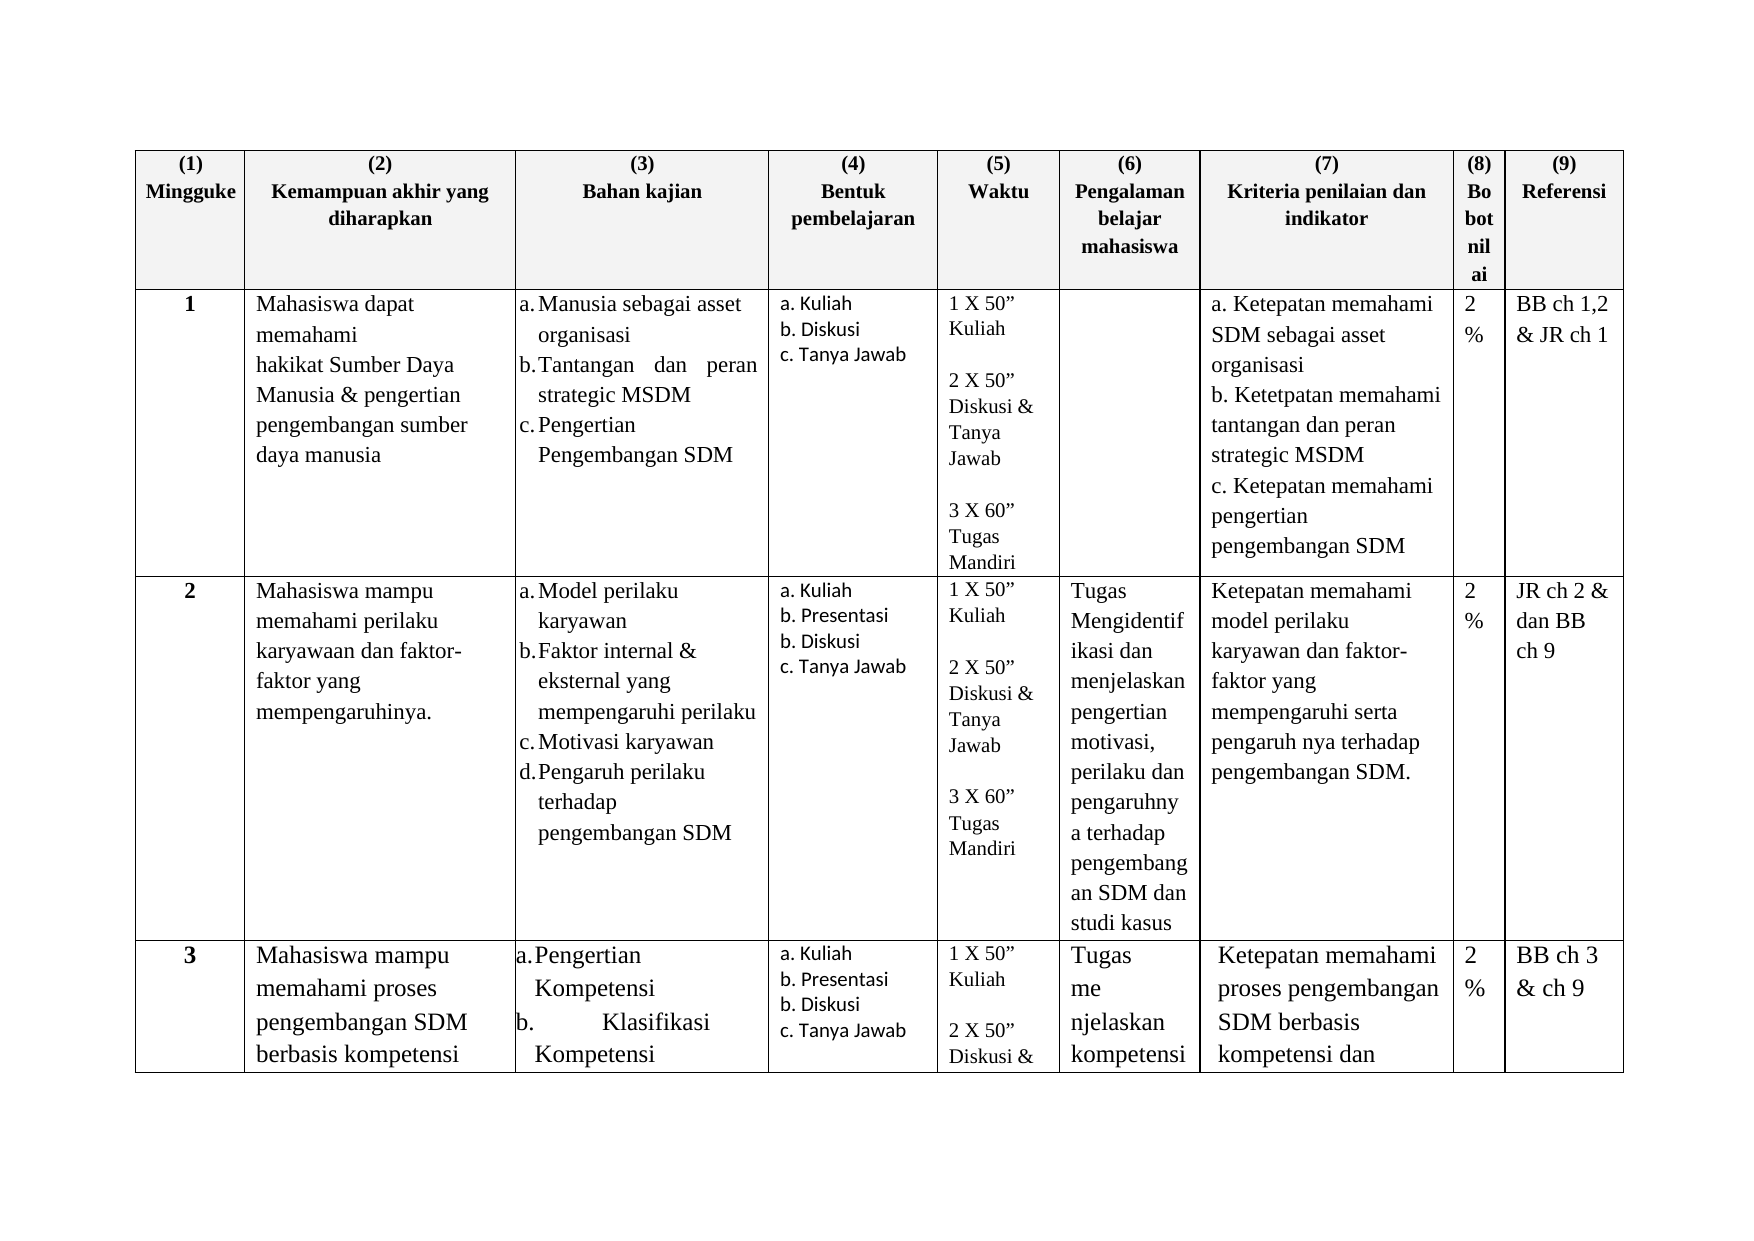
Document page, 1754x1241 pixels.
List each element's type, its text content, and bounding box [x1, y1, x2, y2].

table_header (4) Bentuk pembelajaran [769, 151, 937, 289]
table_header (9) Referensi [1506, 151, 1623, 289]
table_cell 2% [1454, 941, 1504, 1072]
table_header (5) Waktu [938, 151, 1059, 289]
table_cell a. Ketepatan memahami SDM sebagai asset organisasi b. Ketetpatan memahami tantangan dan peran strategic MSDM c. Ketepatan memahami pengertian pengembangan SDM [1201, 290, 1453, 576]
table_cell Ketepatan memahami model perilaku karyawan dan faktor-faktor yang mempengaruhi serta pengaruh nya terhadap pengembangan SDM. [1201, 577, 1453, 939]
table_cell [1060, 290, 1199, 576]
table_cell 2% [1454, 290, 1504, 576]
table_cell Mahasiswa dapat memahami hakikat Sumber Daya Manusia & pengertian pengembangan sumber daya manusia [245, 290, 515, 576]
table_cell 1 X 50” Kuliah 2 X 50” Diskusi & Tanya Jawab 3 X 60” Tugas Mandiri [938, 941, 1059, 1072]
table_cell 1 X 50” Kuliah 2 X 50” Diskusi & Tanya Jawab 3 X 60” Tugas Mandiri [938, 290, 1059, 576]
table_header (8) Bobotnilai [1454, 151, 1504, 289]
table_cell 1 X 50” Kuliah 2 X 50” Diskusi & Tanya Jawab 3 X 60” Tugas Mandiri [938, 577, 1059, 939]
table_cell a. Kuliah b. Diskusi c. Tanya Jawab [769, 290, 937, 576]
table_cell Model perilaku karyawan Faktor internal & eksternal yang mempengaruhi perilaku Motivasi karyawan Pengaruh perilaku terhadap pengembangan SDM [516, 577, 768, 939]
table_cell BB ch 3 & ch 9 [1506, 941, 1623, 1072]
table_cell a. Kuliah b. Presentasi b. Diskusi c. Tanya Jawab [769, 577, 937, 939]
table_cell Tugas Mengidentifikasi dan menjelaskan pengertian motivasi, perilaku dan pengaruhnya terhadap pengembangan SDM dan studi kasus [1060, 577, 1199, 939]
table_cell BB ch 1,2 & JR ch 1 [1506, 290, 1623, 576]
table_cell a. Kuliah b. Presentasi b. Diskusi c. Tanya Jawab [769, 941, 937, 1072]
table_header (7) Kriteria penilaian dan indikator [1201, 151, 1453, 289]
table_cell 3 [136, 941, 244, 1072]
table_cell Tugas menjelaskan kompetensi, klasifikasi kompetensi dan pengaruhnya terhadap pengembangan SDM [1060, 941, 1199, 1072]
table_header (1) Mingguke [136, 151, 244, 289]
table_cell 1 [136, 290, 244, 576]
table_cell JR ch 2 & dan BB ch 9 [1506, 577, 1623, 939]
table_cell Ketepatan memahami proses pengembangan SDM berbasis kompetensi dan klasifikasi kompetensi [1201, 941, 1453, 1072]
table_cell Mahasiswa mampu memahami perilaku karyawaan dan faktor-faktor yang mempengaruhinya. [245, 577, 515, 939]
table_header (6) Pengalamanbelajar mahasiswa [1060, 151, 1199, 289]
table_cell 2% [1454, 577, 1504, 939]
table_cell Mahasiswa mampu memahami proses pengembangan SDM berbasis kompetensi [245, 941, 515, 1072]
table_cell Manusia sebagai asset organisasi Tantangan dan peran strategic MSDM Pengertian Pengembangan SDM [516, 290, 768, 576]
table_header (2) Kemampuan akhir yang diharapkan [245, 151, 515, 289]
table_cell 2 [136, 577, 244, 939]
table_cell Pengertian Kompetensi Klasifikasi Kompetensi [516, 941, 768, 1072]
table_header (3) Bahan kajian [516, 151, 768, 289]
